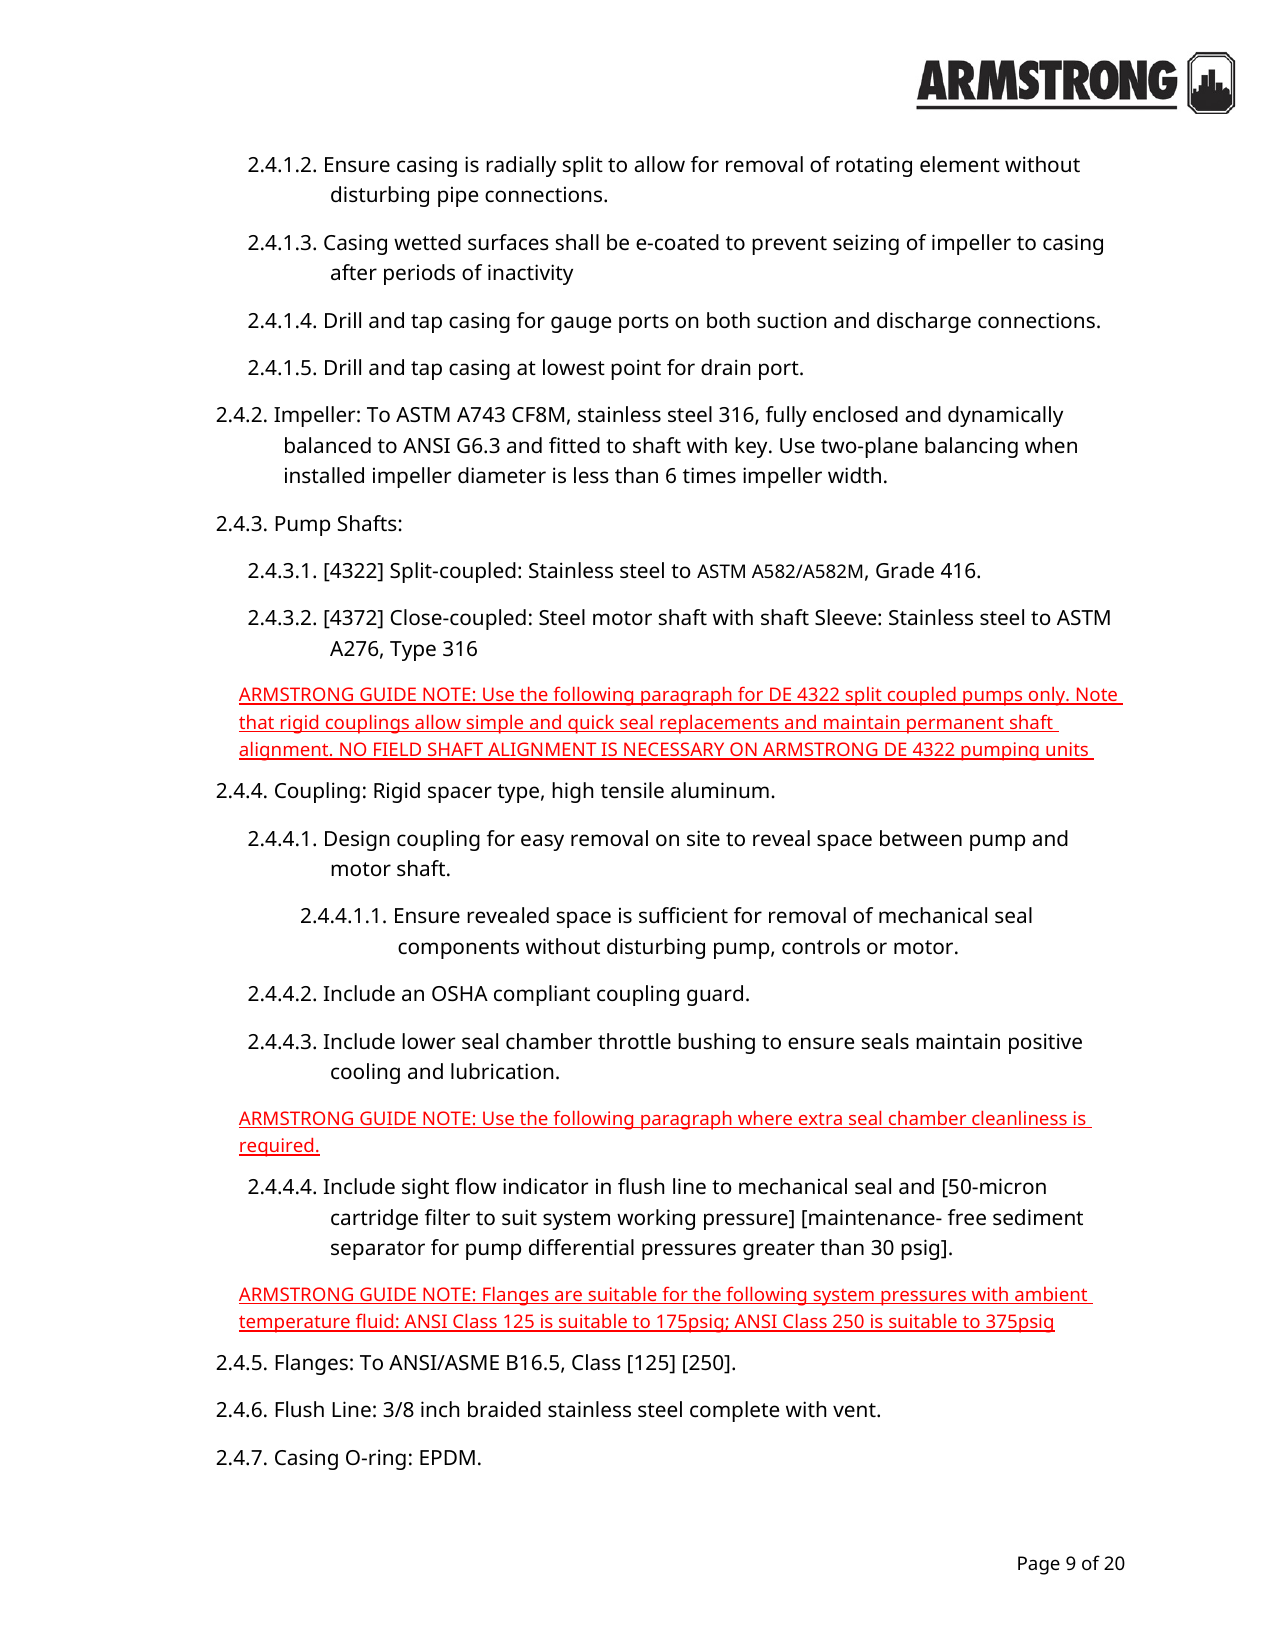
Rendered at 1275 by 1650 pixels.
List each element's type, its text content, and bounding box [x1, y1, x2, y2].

text Casing wetted surfaces shall be e-coated to prevent seizing of impeller to casing after periods of inactivity [247, 228, 1125, 287]
text Ensure casing is radially split to allow for removal of rotating element without disturbing pipe connections. [247, 150, 1125, 209]
text Coupling: Rigid spacer type, high tensile aluminum. [216, 776, 1125, 805]
text Pump Shafts: [216, 509, 1125, 537]
text ARMSTRONG GUIDE NOTE: Use the following paragraph for DE 4322 split coupled pumps only. Note that rigid couplings allow simple and quick seal replacements and maintain permanent shaft alignment. NO FIELD SHAFT ALIGNMENT IS NECESSARY ON ARMSTRONG DE 4322 pumping units [239, 681, 1125, 762]
text [4322] Split-coupled: Stainless steel to ASTM A582/A582M, Grade 416. [247, 556, 1125, 585]
picture [915, 51, 1236, 114]
text Drill and tap casing at lowest point for drain port. [247, 353, 1125, 382]
text ARMSTRONG GUIDE NOTE: Use the following paragraph where extra seal chamber cleanliness is required. [239, 1105, 1125, 1158]
text ARMSTRONG GUIDE NOTE: Flanges are suitable for the following system pressures with ambient temperature fluid: ANSI Class 125 is suitable to 175psig; ANSI Class 250 is suitable to 375psig [239, 1281, 1125, 1334]
text Design coupling for easy removal on site to reveal space between pump and motor shaft. [247, 824, 1125, 883]
text Flanges: To ANSI/ASME B16.5, Class [125] [250]. [216, 1348, 1125, 1377]
text Impeller: To ASTM A743 CF8M, stainless steel 316, fully enclosed and dynamically balanced to ANSI G6.3 and fitted to shaft with key. Use two-plane balancing when installed impeller diameter is less than 6 times impeller width. [216, 400, 1125, 490]
text Include lower seal chamber throttle bushing to ensure seals maintain positive cooling and lubrication. [247, 1027, 1125, 1086]
text Flush Line: 3/8 inch braided stainless steel complete with vent. [216, 1396, 1125, 1424]
text Casing O-ring: EPDM. [216, 1443, 1125, 1471]
text Include an OSHA compliant coupling guard. [247, 979, 1125, 1008]
text Drill and tap casing for gauge ports on both suction and discharge connections. [247, 306, 1125, 334]
text Ensure revealed space is sufficient for removal of mechanical seal components without disturbing pump, controls or motor. [300, 902, 1125, 961]
text [4372] Close-coupled: Steel motor shaft with shaft Sleeve: Stainless steel to ASTM A276, Type 316 [247, 603, 1125, 663]
text Include sight flow indicator in flush line to mechanical seal and [50-micron cartridge filter to suit system working pressure] [maintenance- free sediment separator for pump differential pressures greater than 30 psig]. [247, 1172, 1125, 1262]
